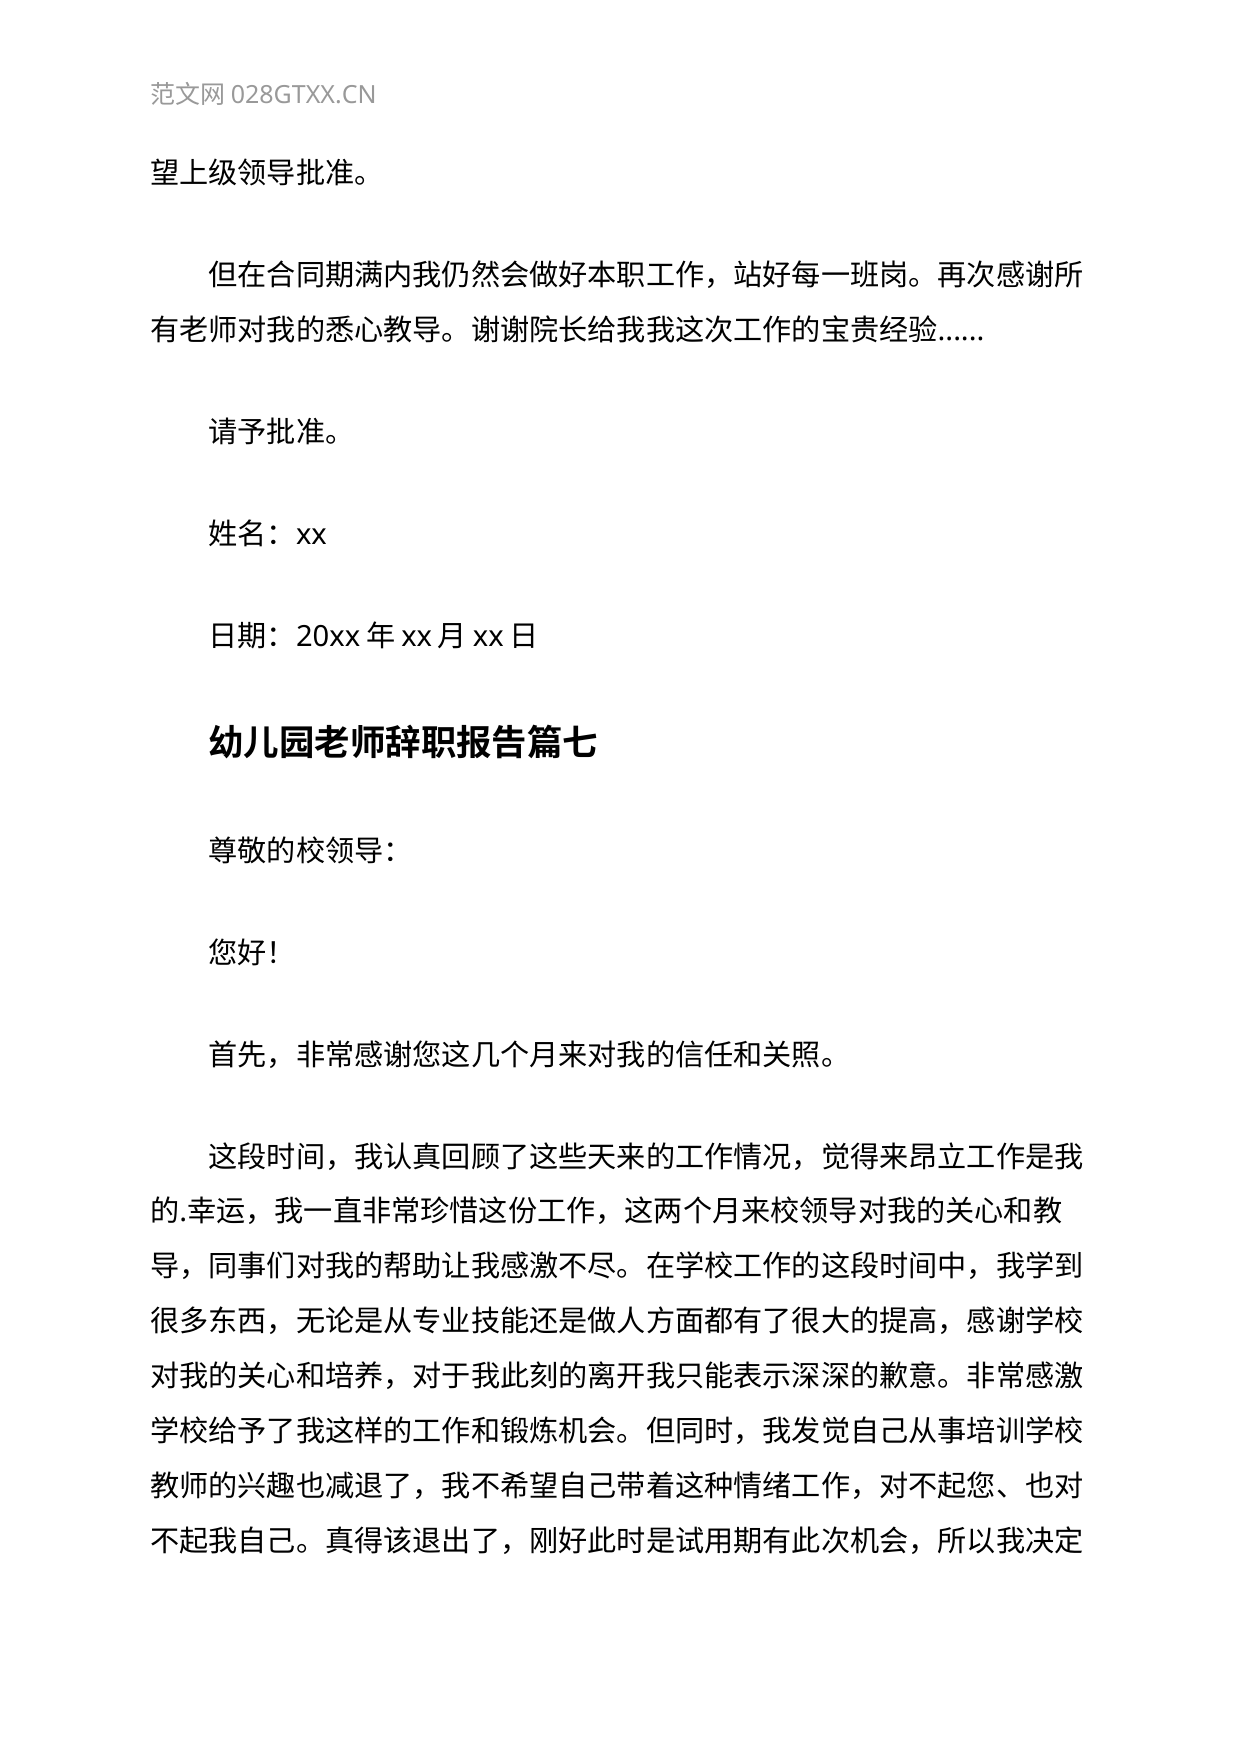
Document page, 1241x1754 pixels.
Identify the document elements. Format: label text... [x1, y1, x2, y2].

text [150, 1133, 1090, 1560]
text 幼儿园老师辞职报告篇七 [150, 714, 1090, 766]
text 姓名：xx [150, 510, 1090, 553]
text 请予批准。 [150, 409, 1090, 451]
text 日期：20xx年xx月xx日 [150, 612, 1090, 655]
text 首先，非常感谢您这几个月来对我的信任和关照。 [150, 1031, 1090, 1074]
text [150, 150, 1090, 192]
text 但在合同期满内我仍然会做好本职工作，站好每一班岗。再次感谢所有老师对我的悉心教导。谢谢院长给我我这次工作的宝贵经验...... [150, 252, 1090, 349]
text 尊敬的校领导： [150, 828, 1090, 870]
text 您好！ [150, 929, 1090, 972]
